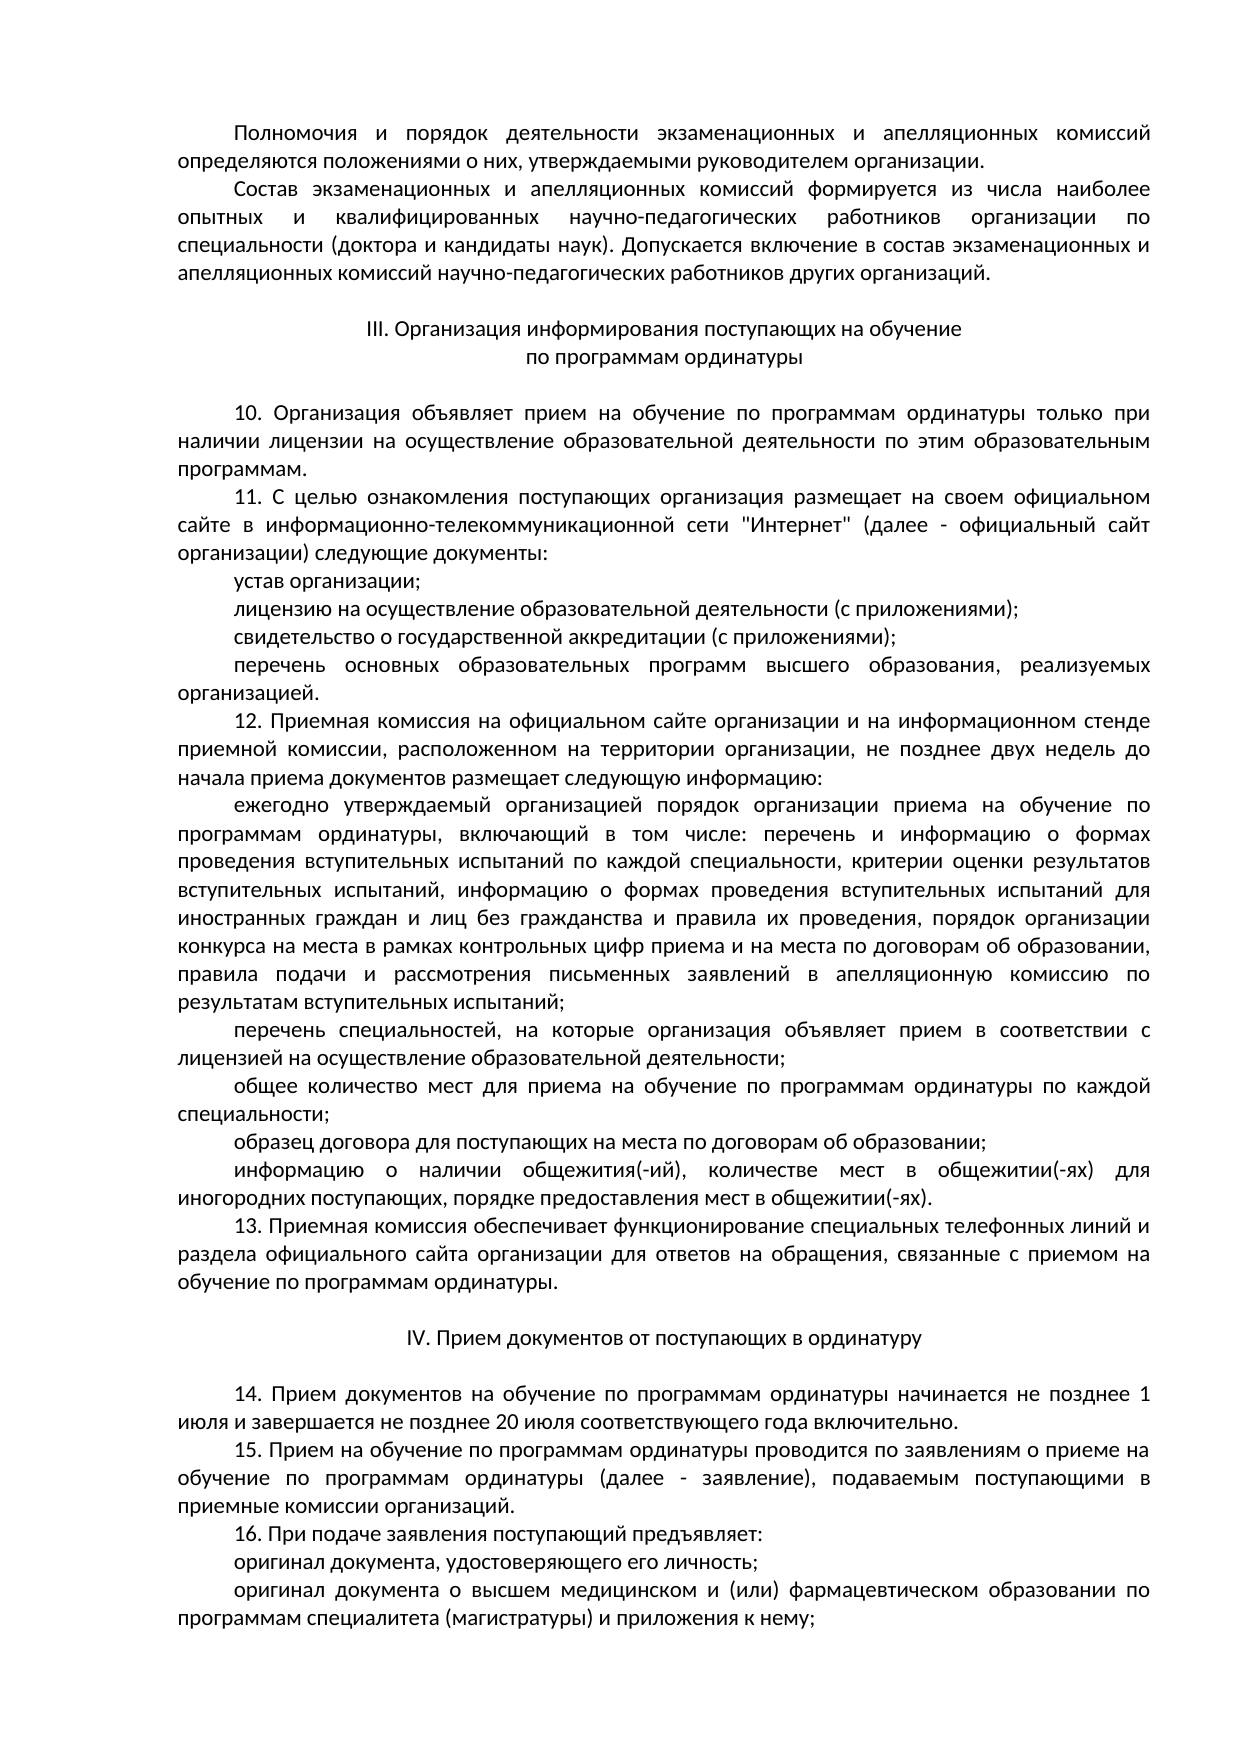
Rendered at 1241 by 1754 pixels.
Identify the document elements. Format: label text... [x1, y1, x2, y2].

text оригинал документа о высшем медицинском и (или) фармацевтическом образовании по программам специалитета (магистратуры) и приложения к нему; [177, 1575, 1152, 1631]
text 15. Прием на обучение по программам ординатуры проводится по заявлениям о приеме на обучение по программам ординатуры (далее - заявление), подаваемым поступающими в приемные комиссии организаций. [177, 1435, 1152, 1519]
text 10. Организация объявляет прием на обучение по программам ординатуры только при наличии лицензии на осуществление образовательной деятельности по этим образовательным программам. [177, 398, 1152, 482]
text ежегодно утверждаемый организацией порядок организации приема на обучение по программам ординатуры, включающий в том числе: перечень и информацию о формах проведения вступительных испытаний по каждой специальности, критерии оценки результатов вступительных испытаний, информацию о формах проведения вступительных испытаний для иностранных граждан и лиц без гражданства и правила их проведения, порядок организации конкурса на места в рамках контрольных цифр приема и на места по договорам об образовании, правила подачи и рассмотрения письменных заявлений в апелляционную комиссию по результатам вступительных испытаний; [177, 791, 1152, 1015]
text Полномочия и порядок деятельности экзаменационных и апелляционных комиссий определяются положениями о них, утверждаемыми руководителем организации. [177, 118, 1152, 174]
text оригинал документа, удостоверяющего его личность; [177, 1547, 1152, 1575]
text 11. С целью ознакомления поступающих организация размещает на своем официальном сайте в информационно-телекоммуникационной сети "Интернет" (далее - официальный сайт организации) следующие документы: [177, 482, 1152, 566]
text 13. Приемная комиссия обеспечивает функционирование специальных телефонных линий и раздела официального сайта организации для ответов на обращения, связанные с приемом на обучение по программам ординатуры. [177, 1211, 1152, 1295]
text общее количество мест для приема на обучение по программам ординатуры по каждой специальности; [177, 1071, 1152, 1127]
text перечень специальностей, на которые организация объявляет прием в соответствии с лицензией на осуществление образовательной деятельности; [177, 1015, 1152, 1071]
text 14. Прием документов на обучение по программам ординатуры начинается не позднее 1 июля и завершается не позднее 20 июля соответствующего года включительно. [177, 1379, 1152, 1435]
text образец договора для поступающих на места по договорам об образовании; [177, 1127, 1152, 1155]
text 12. Приемная комиссия на официальном сайте организации и на информационном стенде приемной комиссии, расположенном на территории организации, не позднее двух недель до начала приема документов размещает следующую информацию: [177, 707, 1152, 791]
text III. Организация информирования поступающих на обучение [177, 314, 1152, 342]
text лицензию на осуществление образовательной деятельности (с приложениями); [177, 594, 1152, 622]
text устав организации; [177, 566, 1152, 594]
text 16. При подаче заявления поступающий предъявляет: [177, 1519, 1152, 1547]
text IV. Прием документов от поступающих в ординатуру [177, 1323, 1152, 1351]
text свидетельство о государственной аккредитации (с приложениями); [177, 622, 1152, 651]
text по программам ординатуры [177, 342, 1152, 370]
text Состав экзаменационных и апелляционных комиссий формируется из числа наиболее опытных и квалифицированных научно-педагогических работников организации по специальности (доктора и кандидаты наук). Допускается включение в состав экзаменационных и апелляционных комиссий научно-педагогических работников других организаций. [177, 174, 1152, 286]
text перечень основных образовательных программ высшего образования, реализуемых организацией. [177, 651, 1152, 707]
text информацию о наличии общежития(-ий), количестве мест в общежитии(-ях) для иногородних поступающих, порядке предоставления мест в общежитии(-ях). [177, 1155, 1152, 1211]
